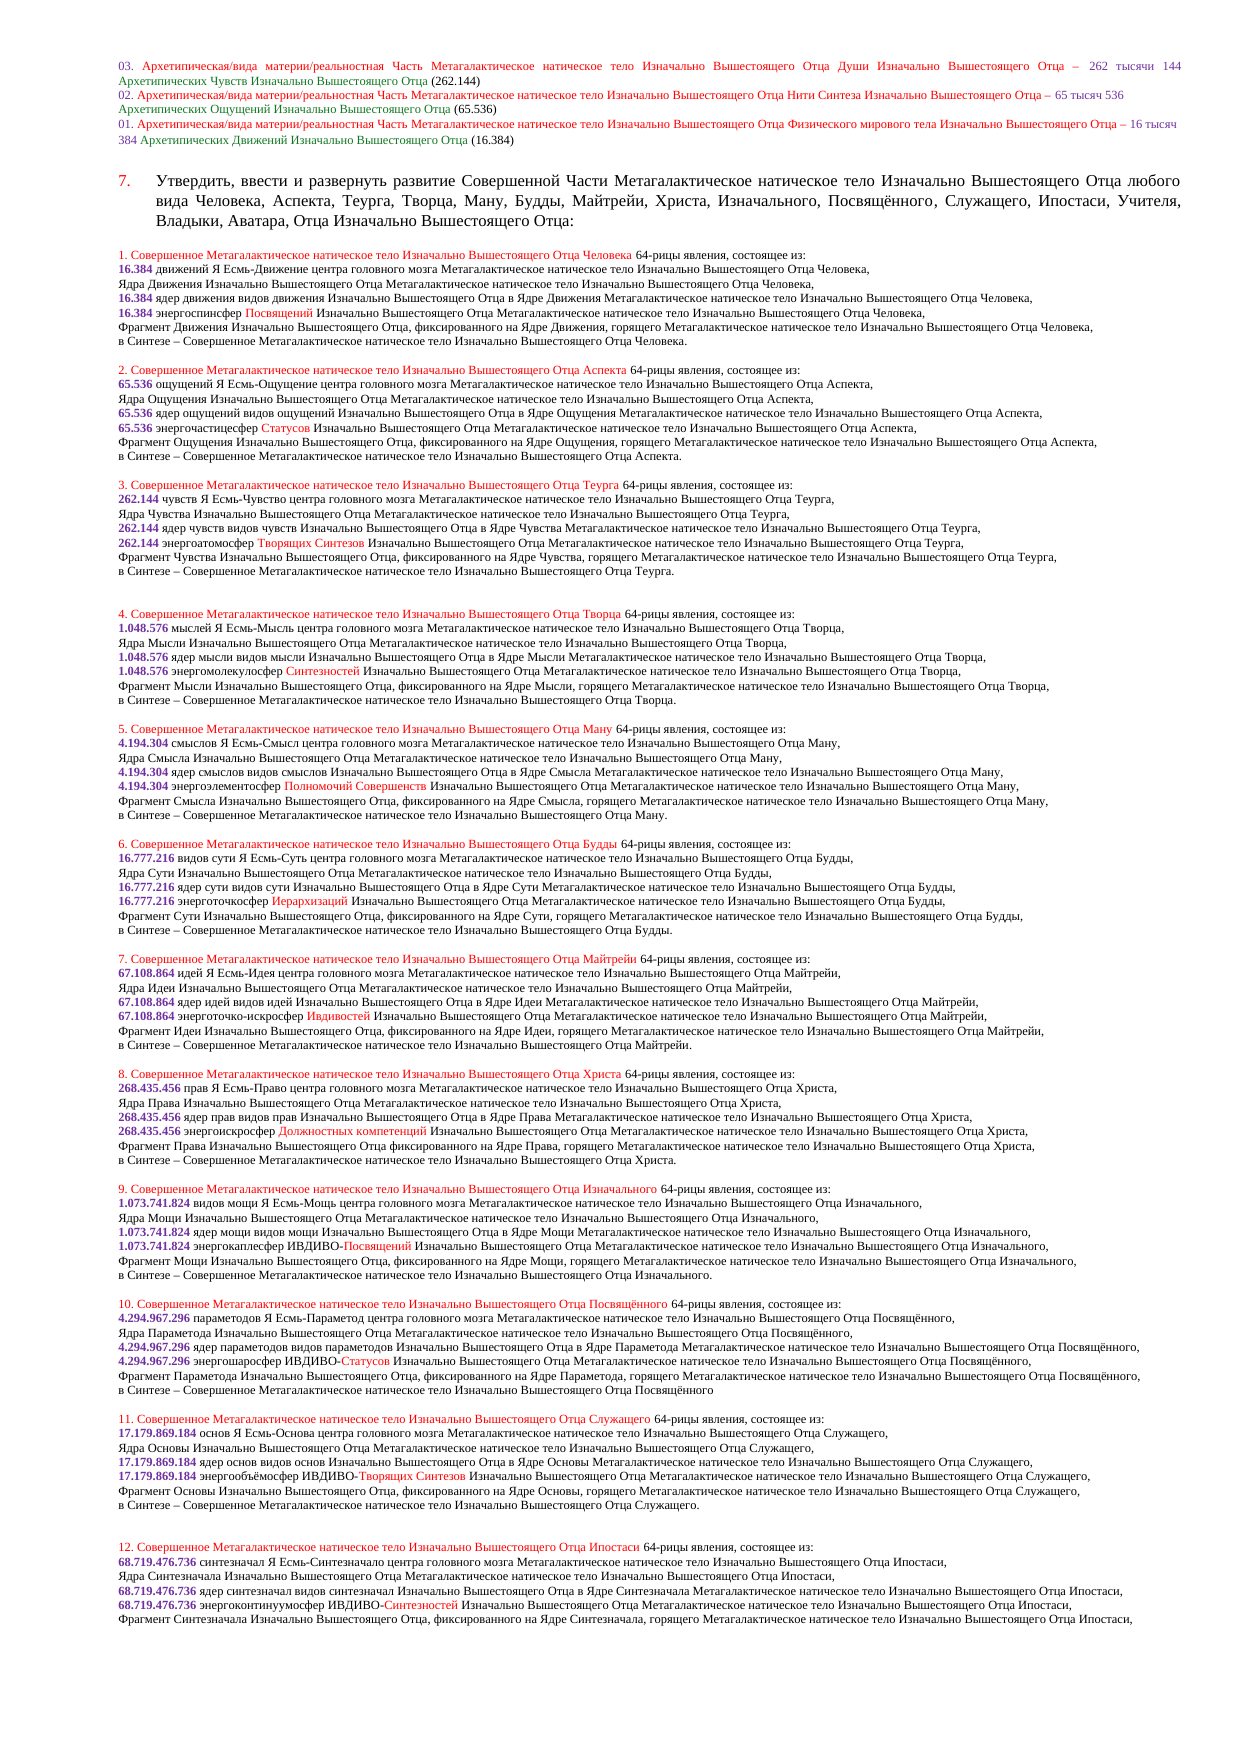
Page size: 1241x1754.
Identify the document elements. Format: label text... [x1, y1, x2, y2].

text Фрагмент Мощи Изначально Вышестоящего Отца, фиксированного на Ядре Мощи, горящего Метагалактическое натическое тело Изначально Вышестоящего Отца Изначального, [118, 1253, 1181, 1268]
text Фрагмент Идеи Изначально Вышестоящего Отца, фиксированного на Ядре Идеи, горящего Метагалактическое натическое тело Изначально Вышестоящего Отца Майтрейи, [118, 1023, 1181, 1038]
text Фрагмент Синтезначала Изначально Вышестоящего Отца, фиксированного на Ядре Синтезначала, горящего Метагалактическое натическое тело Изначально Вышестоящего Отца Ипостаси, [118, 1612, 1181, 1626]
text 4.294.967.296 ядер параметодов видов параметодов Изначально Вышестоящего Отца в Ядре Параметода Метагалактическое натическое тело Изначально Вышестоящего Отца Посвящённого, [118, 1340, 1181, 1354]
text 17.179.869.184 ядер основ видов основ Изначально Вышестоящего Отца в Ядре Основы Метагалактическое натическое тело Изначально Вышестоящего Отца Служащего, [118, 1455, 1181, 1469]
text в Синтезе – Совершенное Метагалактическое натическое тело Изначально Вышестоящего Отца Будды. [118, 923, 1181, 937]
text 67.108.864 энерготочко-искросфер Ивдивостей Изначально Вышестоящего Отца Метагалактическое натическое тело Изначально Вышестоящего Отца Майтрейи, [118, 1009, 1181, 1023]
text 6. Совершенное Метагалактическое натическое тело Изначально Вышестоящего Отца Будды 64-рицы явления, состоящее из: [118, 837, 1181, 851]
text 3. Совершенное Метагалактическое натическое тело Изначально Вышестоящего Отца Теурга 64-рицы явления, состоящее из: [118, 478, 1181, 492]
text 268.435.456 энергоискросфер Должностных компетенций Изначально Вышестоящего Отца Метагалактическое натическое тело Изначально Вышестоящего Отца Христа, [118, 1124, 1181, 1138]
text 5. Совершенное Метагалактическое натическое тело Изначально Вышестоящего Отца Ману 64-рицы явления, состоящее из: [118, 722, 1181, 736]
text Ядра Движения Изначально Вышестоящего Отца Метагалактическое натическое тело Изначально Вышестоящего Отца Человека, [118, 277, 1181, 291]
text Ядра Чувства Изначально Вышестоящего Отца Метагалактическое натическое тело Изначально Вышестоящего Отца Теурга, [118, 507, 1181, 521]
text Фрагмент Чувства Изначально Вышестоящего Отца, фиксированного на Ядре Чувства, горящего Метагалактическое натическое тело Изначально Вышестоящего Отца Теурга, [118, 550, 1181, 564]
text 4.294.967.296 энергошаросфер ИВДИВО-Статусов Изначально Вышестоящего Отца Метагалактическое натическое тело Изначально Вышестоящего Отца Посвящённого, [118, 1354, 1181, 1368]
text Ядра Параметода Изначально Вышестоящего Отца Метагалактическое натическое тело Изначально Вышестоящего Отца Посвящённого, [118, 1325, 1181, 1340]
text Ядра Мысли Изначально Вышестоящего Отца Метагалактическое натическое тело Изначально Вышестоящего Отца Творца, [118, 635, 1181, 650]
text Ядра Смысла Изначально Вышестоящего Отца Метагалактическое натическое тело Изначально Вышестоящего Отца Ману, [118, 750, 1181, 765]
text 1.073.741.824 видов мощи Я Есмь-Мощь центра головного мозга Метагалактическое натическое тело Изначально Вышестоящего Отца Изначального, [118, 1196, 1181, 1210]
text в Синтезе – Совершенное Метагалактическое натическое тело Изначально Вышестоящего Отца Аспекта. [118, 449, 1181, 463]
text Фрагмент Основы Изначально Вышестоящего Отца, фиксированного на Ядре Основы, горящего Метагалактическое натическое тело Изначально Вышестоящего Отца Служащего, [118, 1483, 1181, 1498]
text 17.179.869.184 энергообъёмосфер ИВДИВО-Творящих Синтезов Изначально Вышестоящего Отца Метагалактическое натическое тело Изначально Вышестоящего Отца Служащего, [118, 1469, 1181, 1483]
text 8. Совершенное Метагалактическое натическое тело Изначально Вышестоящего Отца Христа 64-рицы явления, состоящее из: [118, 1067, 1181, 1081]
text 68.719.476.736 энергоконтинуумосфер ИВДИВО-Синтезностей Изначально Вышестоящего Отца Метагалактическое натическое тело Изначально Вышестоящего Отца Ипостаси, [118, 1598, 1181, 1612]
text 12. Совершенное Метагалактическое натическое тело Изначально Вышестоящего Отца Ипостаси 64-рицы явления, состоящее из: [118, 1540, 1181, 1554]
text 67.108.864 идей Я Есмь-Идея центра головного мозга Метагалактическое натическое тело Изначально Вышестоящего Отца Майтрейи, [118, 966, 1181, 980]
text 262.144 ядер чувств видов чувств Изначально Вышестоящего Отца в Ядре Чувства Метагалактическое натическое тело Изначально Вышестоящего Отца Теурга, [118, 521, 1181, 535]
text 16.384 ядер движения видов движения Изначально Вышестоящего Отца в Ядре Движения Метагалактическое натическое тело Изначально Вышестоящего Отца Человека, [118, 291, 1181, 305]
text Ядра Ощущения Изначально Вышестоящего Отца Метагалактическое натическое тело Изначально Вышестоящего Отца Аспекта, [118, 392, 1181, 406]
text 10. Совершенное Метагалактическое натическое тело Изначально Вышестоящего Отца Посвящённого 64-рицы явления, состоящее из: [118, 1297, 1181, 1311]
text Ядра Сути Изначально Вышестоящего Отца Метагалактическое натическое тело Изначально Вышестоящего Отца Будды, [118, 865, 1181, 880]
text 65.536 ощущений Я Есмь-Ощущение центра головного мозга Метагалактическое натическое тело Изначально Вышестоящего Отца Аспекта, [118, 377, 1181, 392]
text 1. Совершенное Метагалактическое натическое тело Изначально Вышестоящего Отца Человека 64-рицы явления, состоящее из: [118, 248, 1181, 262]
text 262.144 чувств Я Есмь-Чувство центра головного мозга Метагалактическое натическое тело Изначально Вышестоящего Отца Теурга, [118, 492, 1181, 507]
text 16.777.216 видов сути Я Есмь-Суть центра головного мозга Метагалактическое натическое тело Изначально Вышестоящего Отца Будды, [118, 851, 1181, 865]
text 17.179.869.184 основ Я Есмь-Основа центра головного мозга Метагалактическое натическое тело Изначально Вышестоящего Отца Служащего, [118, 1426, 1181, 1440]
list Утвердить, ввести и развернуть развитие Совершенной Части Метагалактическое натическое тело Изначально Вышестоящего Отца любого вида Человека, Аспекта, Теурга, Творца, Ману, Будды, Майтрейи, Христа, Изначального, Посвящённого, Служащего, Ипостаси, Учителя, Владыки, Аватара, Отца Изначально Вышестоящего Отца: [118, 170, 1181, 230]
text Ядра Основы Изначально Вышестоящего Отца Метагалактическое натическое тело Изначально Вышестоящего Отца Служащего, [118, 1440, 1181, 1455]
text 65.536 ядер ощущений видов ощущений Изначально Вышестоящего Отца в Ядре Ощущения Метагалактическое натическое тело Изначально Вышестоящего Отца Аспекта, [118, 406, 1181, 420]
text в Синтезе – Совершенное Метагалактическое натическое тело Изначально Вышестоящего Отца Изначального. [118, 1268, 1181, 1282]
text 7. Совершенное Метагалактическое натическое тело Изначально Вышестоящего Отца Майтрейи 64-рицы явления, состоящее из: [118, 952, 1181, 966]
text в Синтезе – Совершенное Метагалактическое натическое тело Изначально Вышестоящего Отца Человека. [118, 334, 1181, 348]
text в Синтезе – Совершенное Метагалактическое натическое тело Изначально Вышестоящего Отца Творца. [118, 693, 1181, 707]
text 11. Совершенное Метагалактическое натическое тело Изначально Вышестоящего Отца Служащего 64-рицы явления, состоящее из: [118, 1412, 1181, 1426]
text 16.384 движений Я Есмь-Движение центра головного мозга Метагалактическое натическое тело Изначально Вышестоящего Отца Человека, [118, 262, 1181, 277]
text 4.194.304 ядер смыслов видов смыслов Изначально Вышестоящего Отца в Ядре Смысла Метагалактическое натическое тело Изначально Вышестоящего Отца Ману, [118, 765, 1181, 779]
text 262.144 энергоатомосфер Творящих Синтезов Изначально Вышестоящего Отца Метагалактическое натическое тело Изначально Вышестоящего Отца Теурга, [118, 535, 1181, 550]
text 4.194.304 энергоэлементосфер Полномочий Совершенств Изначально Вышестоящего Отца Метагалактическое натическое тело Изначально Вышестоящего Отца Ману, [118, 779, 1181, 793]
text 1.048.576 энергомолекулосфер Синтезностей Изначально Вышестоящего Отца Метагалактическое натическое тело Изначально Вышестоящего Отца Творца, [118, 664, 1181, 678]
text 68.719.476.736 ядер синтезначал видов синтезначал Изначально Вышестоящего Отца в Ядре Синтезначала Метагалактическое натическое тело Изначально Вышестоящего Отца Ипостаси, [118, 1583, 1181, 1598]
text в Синтезе – Совершенное Метагалактическое натическое тело Изначально Вышестоящего Отца Ману. [118, 808, 1181, 822]
text 01. Архетипическая/вида материи/реальностная Часть Метагалактическое натическое тело Изначально Вышестоящего Отца Физического мирового тела Изначально Вышестоящего Отца – 16 тысяч 384 Архетипических Движений Изначально Вышестоящего Отца (16.384) [118, 117, 1181, 147]
text 9. Совершенное Метагалактическое натическое тело Изначально Вышестоящего Отца Изначального 64-рицы явления, состоящее из: [118, 1182, 1181, 1196]
text 4.294.967.296 параметодов Я Есмь-Параметод центра головного мозга Метагалактическое натическое тело Изначально Вышестоящего Отца Посвящённого, [118, 1311, 1181, 1325]
text Фрагмент Права Изначально Вышестоящего Отца фиксированного на Ядре Права, горящего Метагалактическое натическое тело Изначально Вышестоящего Отца Христа, [118, 1138, 1181, 1153]
text 2. Совершенное Метагалактическое натическое тело Изначально Вышестоящего Отца Аспекта 64-рицы явления, состоящее из: [118, 363, 1181, 377]
text Фрагмент Смысла Изначально Вышестоящего Отца, фиксированного на Ядре Смысла, горящего Метагалактическое натическое тело Изначально Вышестоящего Отца Ману, [118, 793, 1181, 808]
text в Синтезе – Совершенное Метагалактическое натическое тело Изначально Вышестоящего Отца Майтрейи. [118, 1038, 1181, 1052]
text 1.073.741.824 ядер мощи видов мощи Изначально Вышестоящего Отца в Ядре Мощи Метагалактическое натическое тело Изначально Вышестоящего Отца Изначального, [118, 1225, 1181, 1239]
text 65.536 энергочастицесфер Статусов Изначально Вышестоящего Отца Метагалактическое натическое тело Изначально Вышестоящего Отца Аспекта, [118, 420, 1181, 435]
text 268.435.456 прав Я Есмь-Право центра головного мозга Метагалактическое натическое тело Изначально Вышестоящего Отца Христа, [118, 1081, 1181, 1095]
text 4. Совершенное Метагалактическое натическое тело Изначально Вышестоящего Отца Творца 64-рицы явления, состоящее из: [118, 607, 1181, 621]
text в Синтезе – Совершенное Метагалактическое натическое тело Изначально Вышестоящего Отца Служащего. [118, 1498, 1181, 1512]
text Фрагмент Движения Изначально Вышестоящего Отца, фиксированного на Ядре Движения, горящего Метагалактическое натическое тело Изначально Вышестоящего Отца Человека, [118, 320, 1181, 334]
text в Синтезе – Совершенное Метагалактическое натическое тело Изначально Вышестоящего Отца Посвящённого [118, 1383, 1181, 1397]
text 1.048.576 мыслей Я Есмь-Мысль центра головного мозга Метагалактическое натическое тело Изначально Вышестоящего Отца Творца, [118, 621, 1181, 635]
text 4.194.304 смыслов Я Есмь-Смысл центра головного мозга Метагалактическое натическое тело Изначально Вышестоящего Отца Ману, [118, 736, 1181, 750]
text 68.719.476.736 синтезначал Я Есмь-Синтезначало центра головного мозга Метагалактическое натическое тело Изначально Вышестоящего Отца Ипостаси, [118, 1554, 1181, 1569]
text Фрагмент Ощущения Изначально Вышестоящего Отца, фиксированного на Ядре Ощущения, горящего Метагалактическое натическое тело Изначально Вышестоящего Отца Аспекта, [118, 435, 1181, 449]
text 03. Архетипическая/вида материи/реальностная Часть Метагалактическое натическое тело Изначально Вышестоящего Отца Души Изначально Вышестоящего Отца – 262 тысячи 144 Архетипических Чувств Изначально Вышестоящего Отца (262.144) [118, 59, 1181, 88]
text 16.777.216 энерготочкосфер Иерархизаций Изначально Вышестоящего Отца Метагалактическое натическое тело Изначально Вышестоящего Отца Будды, [118, 894, 1181, 908]
text 1.073.741.824 энергокаплесфер ИВДИВО-Посвящений Изначально Вышестоящего Отца Метагалактическое натическое тело Изначально Вышестоящего Отца Изначального, [118, 1239, 1181, 1253]
text 02. Архетипическая/вида материи/реальностная Часть Метагалактическое натическое тело Изначально Вышестоящего Отца Нити Синтеза Изначально Вышестоящего Отца – 65 тысяч 536 Архетипических Ощущений Изначально Вышестоящего Отца (65.536) [118, 88, 1181, 117]
text Ядра Мощи Изначально Вышестоящего Отца Метагалактическое натическое тело Изначально Вышестоящего Отца Изначального, [118, 1210, 1181, 1225]
text Ядра Синтезначала Изначально Вышестоящего Отца Метагалактическое натическое тело Изначально Вышестоящего Отца Ипостаси, [118, 1569, 1181, 1583]
text Фрагмент Мысли Изначально Вышестоящего Отца, фиксированного на Ядре Мысли, горящего Метагалактическое натическое тело Изначально Вышестоящего Отца Творца, [118, 678, 1181, 693]
text в Синтезе – Совершенное Метагалактическое натическое тело Изначально Вышестоящего Отца Христа. [118, 1153, 1181, 1167]
text Ядра Права Изначально Вышестоящего Отца Метагалактическое натическое тело Изначально Вышестоящего Отца Христа, [118, 1095, 1181, 1110]
text 16.777.216 ядер сути видов сути Изначально Вышестоящего Отца в Ядре Сути Метагалактическое натическое тело Изначально Вышестоящего Отца Будды, [118, 880, 1181, 894]
text 16.384 энергоспинсфер Посвящений Изначально Вышестоящего Отца Метагалактическое натическое тело Изначально Вышестоящего Отца Человека, [118, 305, 1181, 320]
text Ядра Идеи Изначально Вышестоящего Отца Метагалактическое натическое тело Изначально Вышестоящего Отца Майтрейи, [118, 980, 1181, 995]
text Фрагмент Параметода Изначально Вышестоящего Отца, фиксированного на Ядре Параметода, горящего Метагалактическое натическое тело Изначально Вышестоящего Отца Посвящённого, [118, 1368, 1181, 1383]
text 268.435.456 ядер прав видов прав Изначально Вышестоящего Отца в Ядре Права Метагалактическое натическое тело Изначально Вышестоящего Отца Христа, [118, 1110, 1181, 1124]
text 1.048.576 ядер мысли видов мысли Изначально Вышестоящего Отца в Ядре Мысли Метагалактическое натическое тело Изначально Вышестоящего Отца Творца, [118, 650, 1181, 664]
text 67.108.864 ядер идей видов идей Изначально Вышестоящего Отца в Ядре Идеи Метагалактическое натическое тело Изначально Вышестоящего Отца Майтрейи, [118, 995, 1181, 1009]
text в Синтезе – Совершенное Метагалактическое натическое тело Изначально Вышестоящего Отца Теурга. [118, 564, 1181, 578]
text Фрагмент Сути Изначально Вышестоящего Отца, фиксированного на Ядре Сути, горящего Метагалактическое натическое тело Изначально Вышестоящего Отца Будды, [118, 908, 1181, 923]
